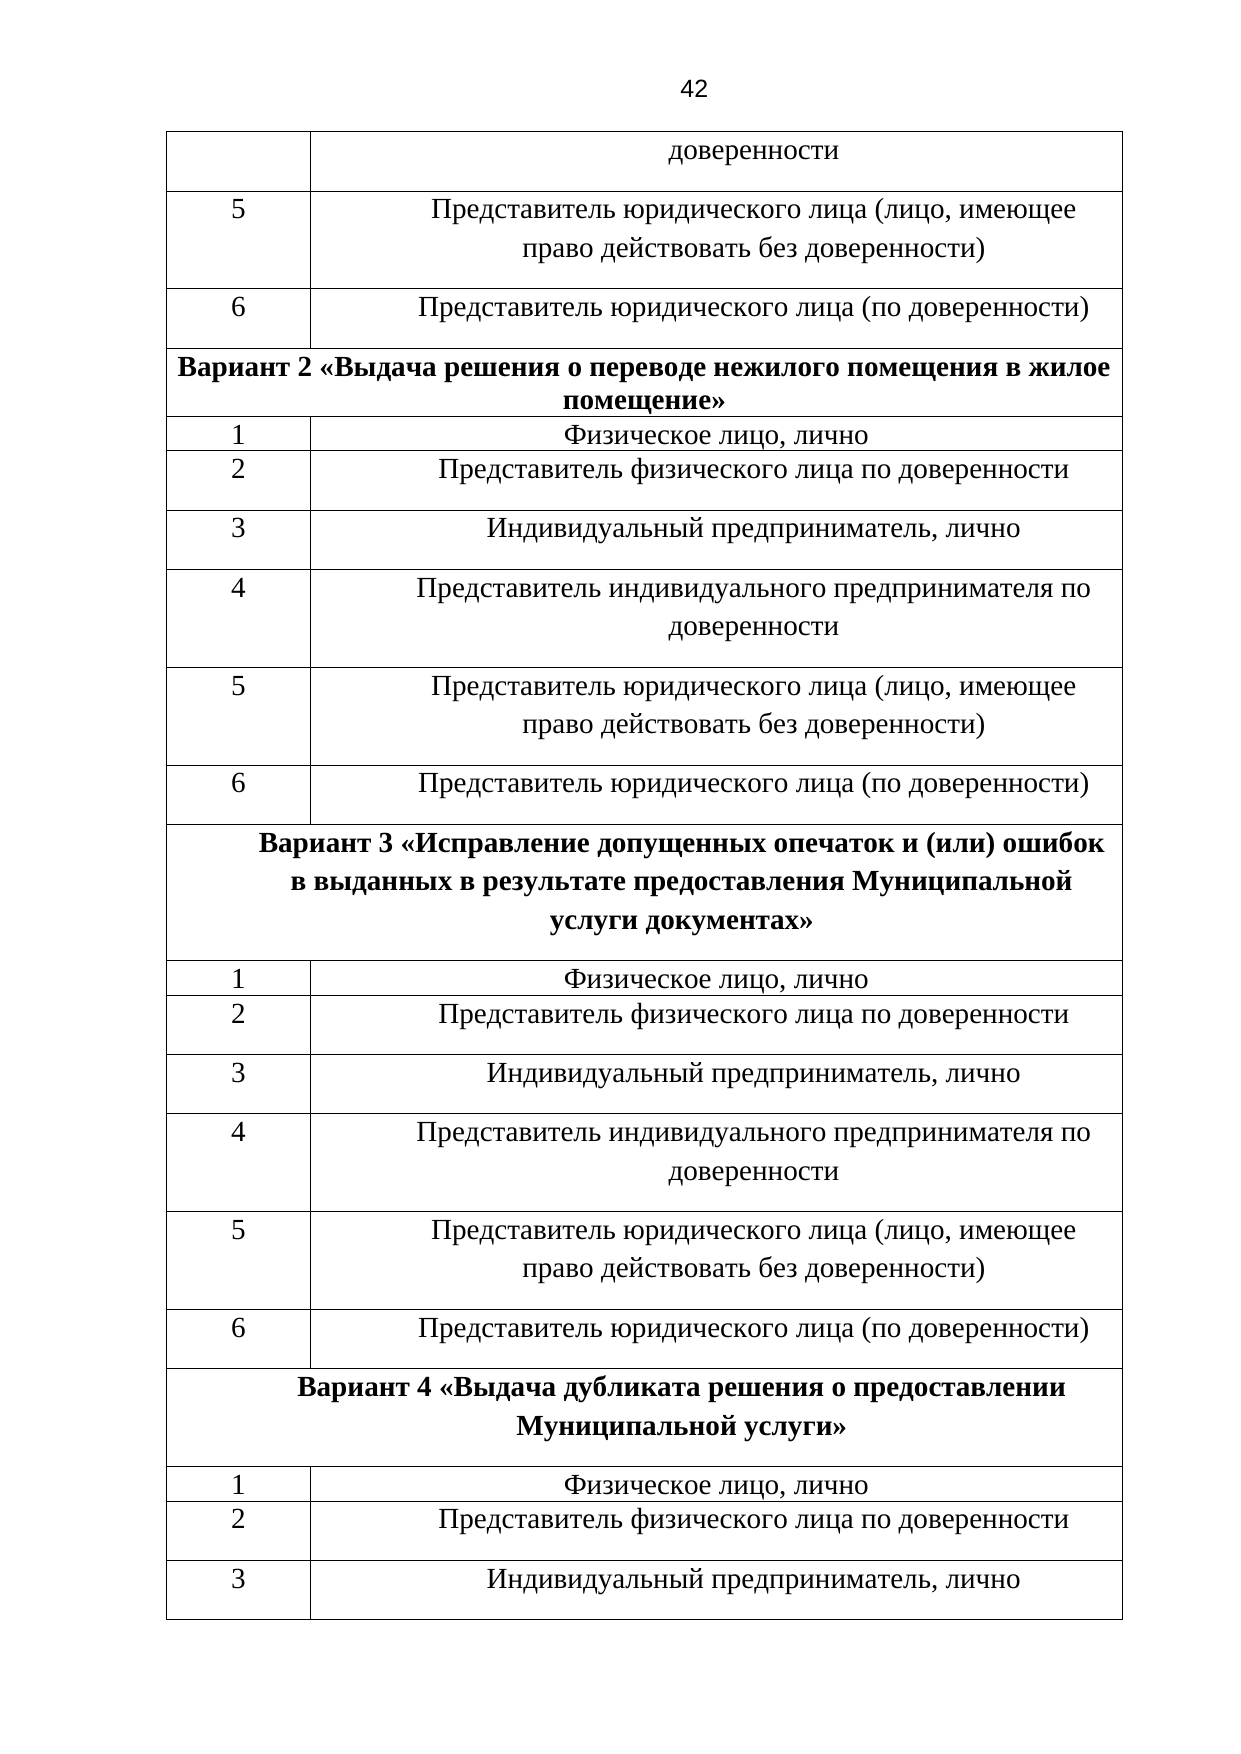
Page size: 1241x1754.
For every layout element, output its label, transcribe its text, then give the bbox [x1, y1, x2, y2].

table_cell Вариант 3 «Исправление допущенных опечаток и (или) ошибок в выданных в результате предоставления Муниципальной услуги документах» [167, 825, 1122, 960]
table_cell 5 [167, 668, 310, 764]
table_cell 5 [167, 192, 310, 288]
table_cell Представитель индивидуального предпринимателя по доверенности [311, 1114, 1122, 1211]
table_cell 3 [167, 1055, 310, 1113]
table_cell Представитель физического лица по доверенности [311, 1502, 1122, 1560]
table_cell Представитель юридического лица (по доверенности) [311, 1310, 1122, 1368]
table_cell Физическое лицо, лично [311, 961, 1122, 995]
table_cell 6 [167, 289, 310, 348]
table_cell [311, 132, 1122, 191]
table_cell 1 [167, 961, 310, 995]
table_cell Индивидуальный предприниматель, лично [311, 511, 1122, 569]
table_cell Физическое лицо, лично [311, 417, 1122, 450]
table_cell 2 [167, 996, 310, 1054]
table_cell 3 [167, 511, 310, 569]
table_cell Вариант 2 «Выдача решения о переводе нежилого помещения в жилое помещение» [167, 349, 1122, 416]
table_cell Вариант 4 «Выдача дубликата решения о предоставлении Муниципальной услуги» [167, 1369, 1122, 1466]
table_cell Индивидуальный предприниматель, лично [311, 1561, 1122, 1619]
table_cell 6 [167, 766, 310, 824]
table_cell 6 [167, 1310, 310, 1368]
table_cell 4 [167, 1114, 310, 1211]
table_cell 2 [167, 1502, 310, 1560]
table_cell Представитель юридического лица (лицо, имеющее право действовать без доверенности) [311, 192, 1122, 288]
table_cell Представитель юридического лица (лицо, имеющее право действовать без доверенности) [311, 1212, 1122, 1309]
table_cell 1 [167, 417, 310, 450]
table_cell Представитель индивидуального предпринимателя по доверенности [311, 570, 1122, 667]
table_cell Физическое лицо, лично [311, 1467, 1122, 1501]
table_cell Представитель физического лица по доверенности [311, 451, 1122, 509]
table_cell 4 [167, 132, 310, 191]
table_cell 4 [167, 570, 310, 667]
table_cell Представитель юридического лица (по доверенности) [311, 766, 1122, 824]
table_cell 3 [167, 1561, 310, 1619]
table_cell 1 [167, 1467, 310, 1501]
table_cell Представитель юридического лица (лицо, имеющее право действовать без доверенности) [311, 668, 1122, 764]
table_cell Индивидуальный предприниматель, лично [311, 1055, 1122, 1113]
table_cell 2 [167, 451, 310, 509]
table_cell 5 [167, 1212, 310, 1309]
table_cell Представитель юридического лица (по доверенности) [311, 289, 1122, 348]
table_cell Представитель физического лица по доверенности [311, 996, 1122, 1054]
